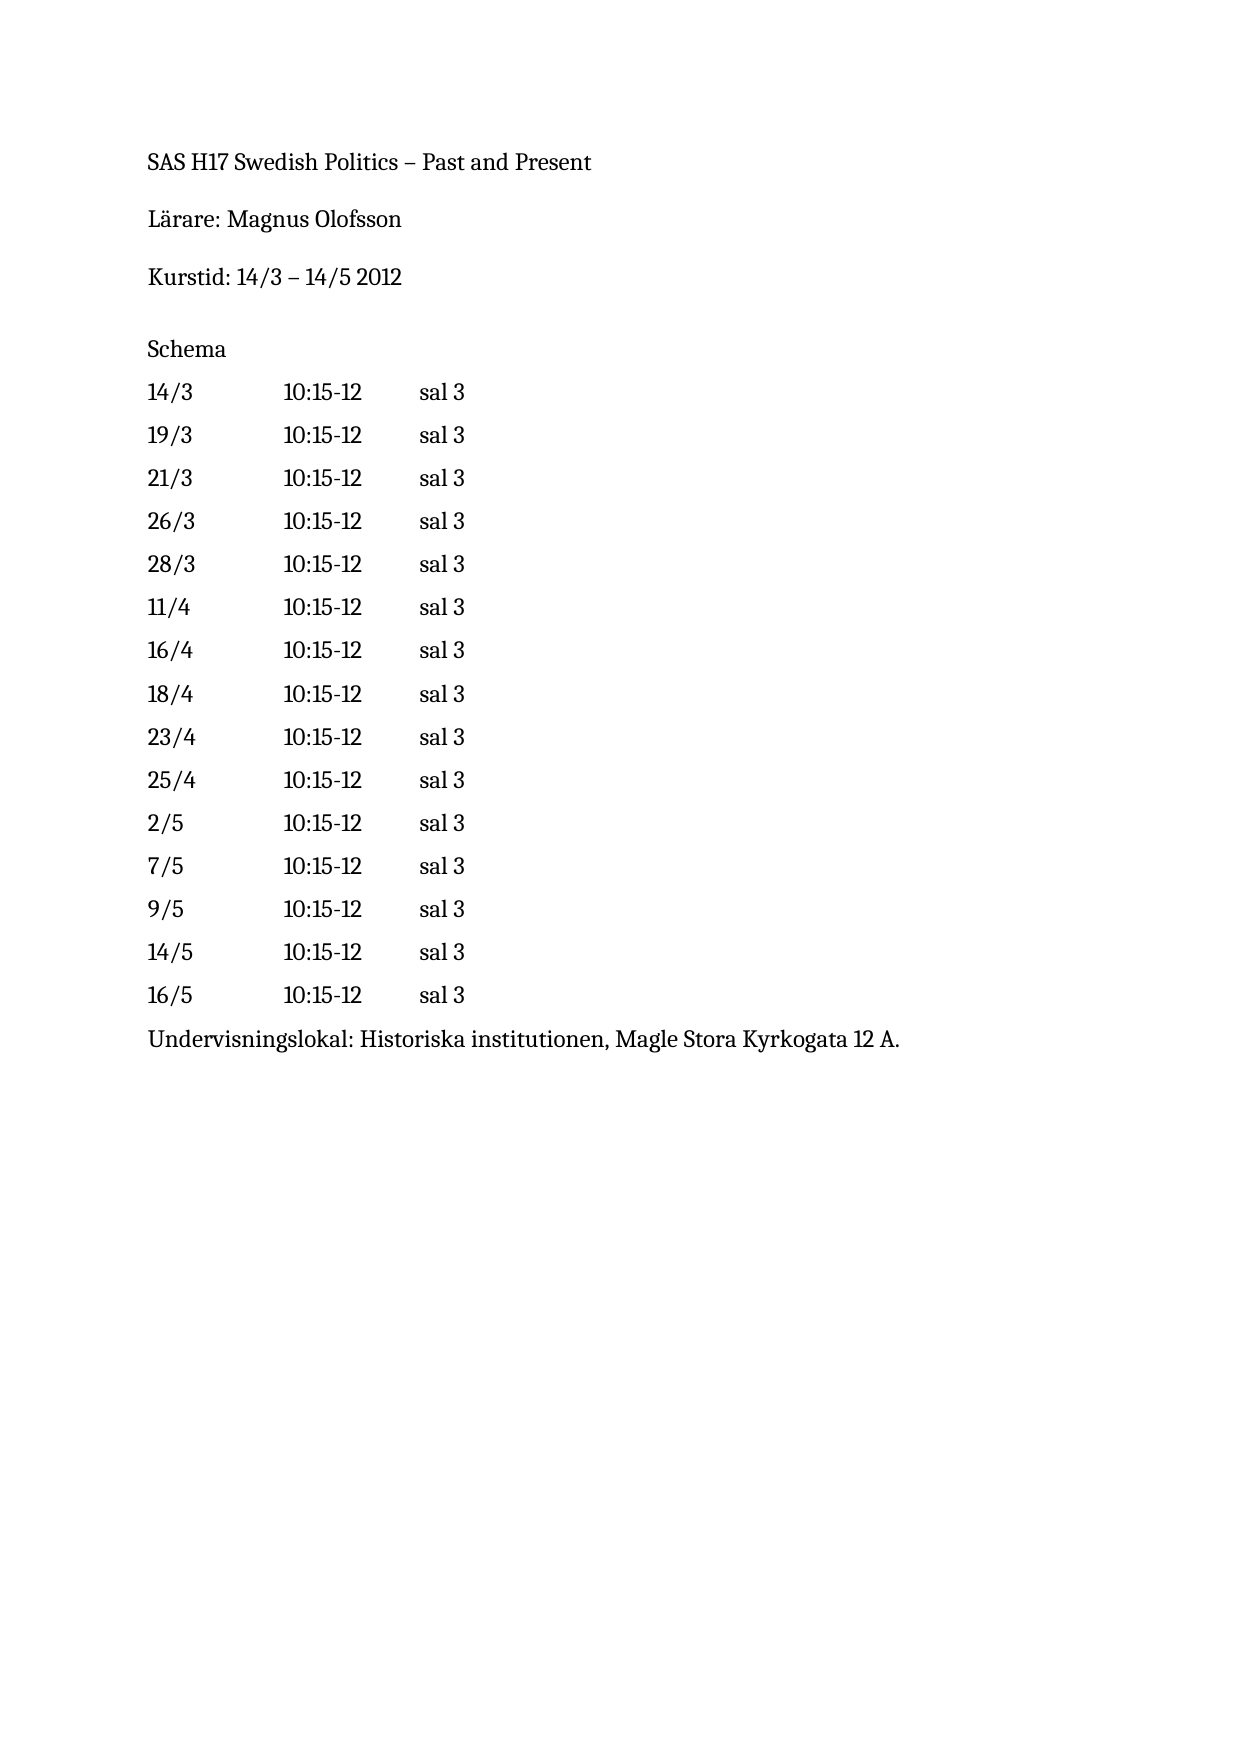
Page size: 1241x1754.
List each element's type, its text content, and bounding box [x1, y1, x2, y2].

text 2/5 10:15-12 sal 3 [148, 809, 1093, 838]
text SAS H17 Swedish Politics – Past and Present [148, 148, 1093, 176]
text 18/4 10:15-12 sal 3 [148, 679, 1093, 708]
text 28/3 10:15-12 sal 3 [148, 550, 1093, 579]
text 9/5 10:15-12 sal 3 [148, 895, 1093, 924]
text 21/3 10:15-12 sal 3 [148, 464, 1093, 493]
text 23/4 10:15-12 sal 3 [148, 723, 1093, 751]
text 19/3 10:15-12 sal 3 [148, 421, 1093, 449]
text 14/5 10:15-12 sal 3 [148, 938, 1093, 967]
text 26/3 10:15-12 sal 3 [148, 507, 1093, 536]
text Undervisningslokal: Historiska institutionen, Magle Stora Kyrkogata 12 A. [148, 1024, 1093, 1053]
text 25/4 10:15-12 sal 3 [148, 766, 1093, 794]
text Kurstid: 14/3 – 14/5 2012 [148, 263, 1093, 291]
text 7/5 10:15-12 sal 3 [148, 852, 1093, 881]
text 16/5 10:15-12 sal 3 [148, 981, 1093, 1010]
text 11/4 10:15-12 sal 3 [148, 593, 1093, 622]
text Lärare: Magnus Olofsson [148, 205, 1093, 234]
text Schema [148, 334, 1093, 363]
text 14/3 10:15-12 sal 3 [148, 378, 1093, 406]
text 16/4 10:15-12 sal 3 [148, 636, 1093, 665]
